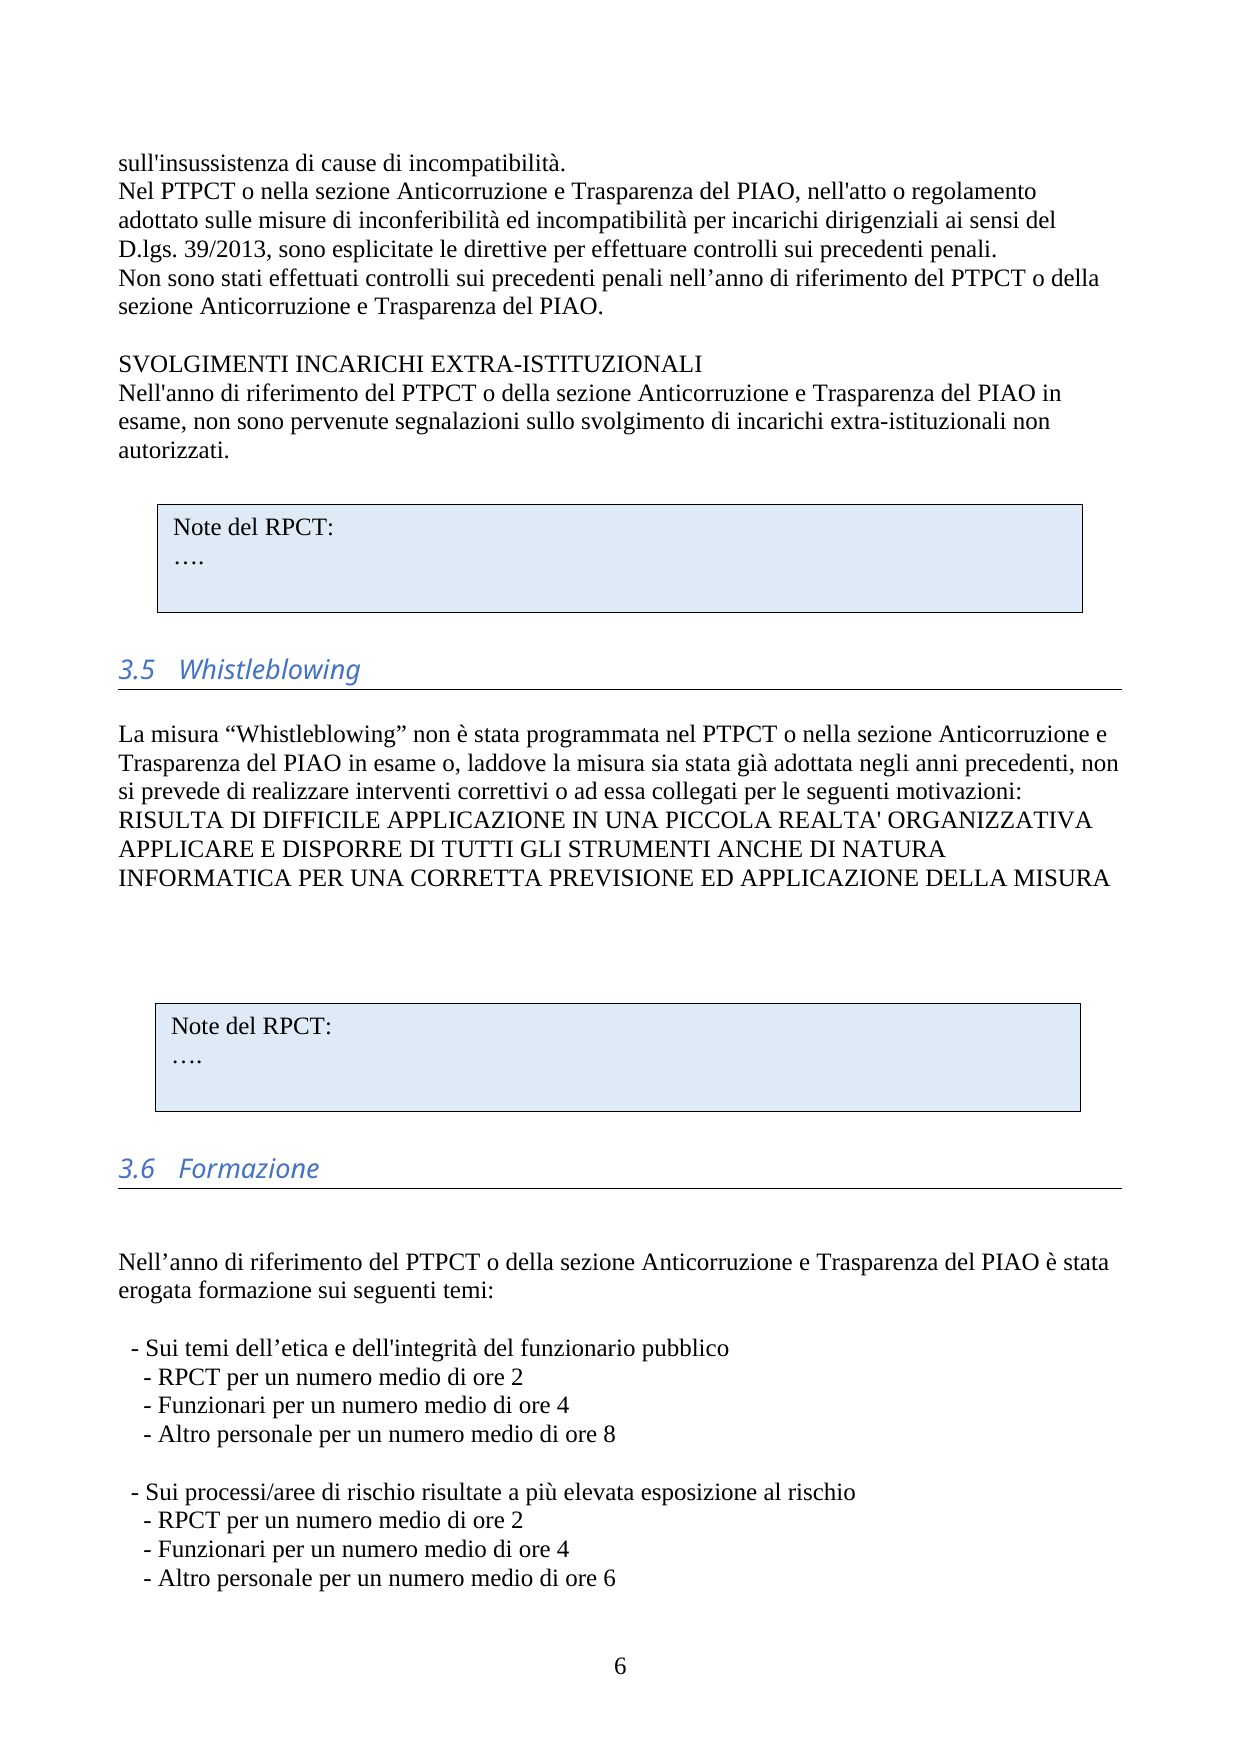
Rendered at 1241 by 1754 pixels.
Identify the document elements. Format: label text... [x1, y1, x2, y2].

text Nell’anno di riferimento del PTPCT o della sezione Anticorruzione e Trasparenza del PIAO è stata erogata formazione sui seguenti temi: - Sui temi dell’etica e dell'integrità del funzionario pubblico - RPCT per un numero medio di ore 2 - Funzionari per un numero medio di ore 4 - Altro personale per un numero medio di ore 8 - Sui processi/aree di rischio risultate a più elevata esposizione al rischio - RPCT per un numero medio di ore 2 - Funzionari per un numero medio di ore 4 - Altro personale per un numero medio di ore 6 [118, 1247, 1122, 1592]
subtitle Whistleblowing [118, 650, 1122, 689]
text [118, 148, 1122, 464]
subtitle Formazione [118, 1149, 1122, 1188]
text La misura “Whistleblowing” non è stata programmata nel PTPCT o nella sezione Anticorruzione e Trasparenza del PIAO in esame o, laddove la misura sia stata già adottata negli anni precedenti, non si prevede di realizzare interventi correttivi o ad essa collegati per le seguenti motivazioni: RISULTA DI DIFFICILE APPLICAZIONE IN UNA PICCOLA REALTA' ORGANIZZATIVA APPLICARE E DISPORRE DI TUTTI GLI STRUMENTI ANCHE DI NATURA INFORMATICA PER UNA CORRETTA PREVISIONE ED APPLICAZIONE DELLA MISURA [118, 719, 1122, 891]
